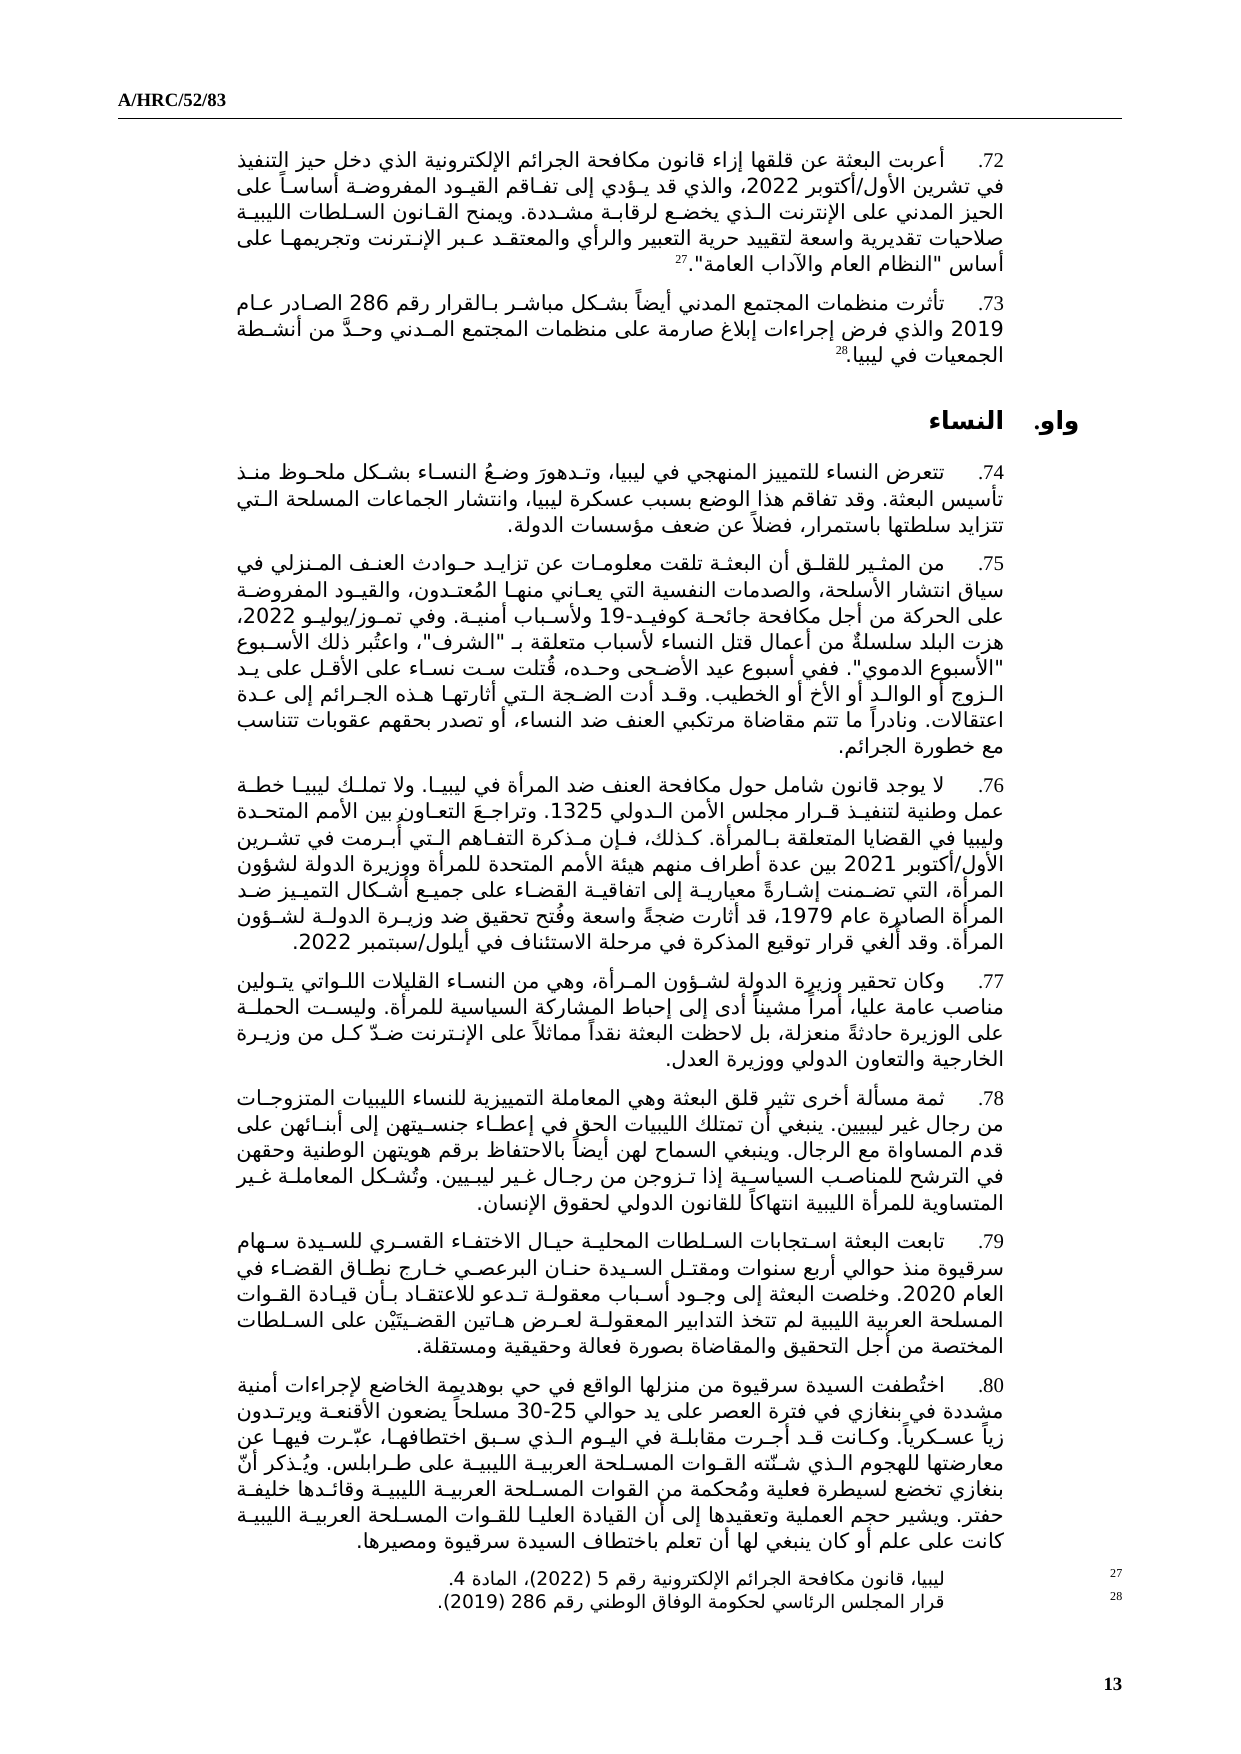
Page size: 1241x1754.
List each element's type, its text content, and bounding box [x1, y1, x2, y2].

text 79. تابعت البعثة استجابات السلطات المحلية حيال الاختفاء القسري للسيدة سهام سرقيوة منذ حوالي أربع سنوات ومقتل السيدة حنان البرعصي خارج نطاق القضاء في العام 2020. وخلصت البعثة إلى وجود أسباب معقولة تدعو للاعتقاد بأن قيادة القوات المسلحة العربية الليبية لم تتخذ التدابير المعقولة لعرض هاتين القضيتَيْن على السلطات المختصة من أجل التحقيق والمقاضاة بصورة فعالة وحقيقية ومستقلة. [236, 1229, 1004, 1358]
text 73. تأثرت منظمات المجتمع المدني أيضاً بشكل مباشر بالقرار رقم 286 الصادر عام 2019 والذي فرض إجراءات إبلاغ صارمة على منظمات المجتمع المدني وحدَّ من أنشطة الجمعيات في ليبيا. [236, 291, 1004, 368]
text واو. النساء [236, 407, 1122, 435]
text 80. اختُطفت السيدة سرقيوة من منزلها الواقع في حي بوهديمة الخاضع لإجراءات أمنية مشددة في بنغازي في فترة العصر على يد حوالي 25-30 مسلحاً يضعون الأقنعة ويرتدون زياً عسكرياً. وكانت قد أجرت مقابلة في اليوم الذي سبق اختطافها، عبّرت فيها عن معارضتها للهجوم الذي شنّته القوات المسلحة العربية الليبية على طرابلس. ويُذكر أنّ بنغازي تخضع لسيطرة فعلية ومُحكمة من القوات المسلحة العربية الليبية وقائدها خليفة حفتر. ويشير حجم العملية وتعقيدها إلى أن القيادة العليا للقوات المسلحة العربية الليبية كانت على علم أو كان ينبغي لها أن تعلم باختطاف السيدة سرقيوة ومصيرها. [236, 1373, 1004, 1554]
text 78. ثمة مسألة أخرى تثير قلق البعثة وهي المعاملة التمييزية للنساء الليبيات المتزوجات من رجال غير ليبيين. ينبغي أن تمتلك الليبيات الحق في إعطاء جنسيتهن إلى أبنائهن على قدم المساواة مع الرجال. وينبغي السماح لهن أيضاً بالاحتفاظ برقم هويتهن الوطنية وحقهن في الترشح للمناصب السياسية إذا تزوجن من رجال غير ليبيين. وتُشكل المعاملة غير المتساوية للمرأة الليبية انتهاكاً للقانون الدولي لحقوق الإنسان. [236, 1086, 1004, 1215]
text 74. تتعرض النساء للتمييز المنهجي في ليبيا، وتدهورَ وضعُ النساء بشكل ملحوظ منذ تأسيس البعثة. وقد تفاقم هذا الوضع بسبب عسكرة ليبيا، وانتشار الجماعات المسلحة التي تتزايد سلطتها باستمرار، فضلاً عن ضعف مؤسسات الدولة. [236, 460, 1004, 537]
text 75. من المثير للقلق أن البعثة تلقت معلومات عن تزايد حوادث العنف المنزلي في سياق انتشار الأسلحة، والصدمات النفسية التي يعاني منها المُعتدون، والقيود المفروضة على الحركة من أجل مكافحة جائحة كوفيد-19 ولأسباب أمنية. وفي تموز/يوليو 2022، هزت البلد سلسلةٌ من أعمال قتل النساء لأسباب متعلقة بـ "الشرف"، واعتُبر ذلك الأسبوع "الأسبوع الدموي". ففي أسبوع عيد الأضحى وحده، قُتلت ست نساء على الأقل على يد الزوج أو الوالد أو الأخ أو الخطيب. وقد أدت الضجة التي أثارتها هذه الجرائم إلى عدة اعتقالات. ونادراً ما تتم مقاضاة مرتكبي العنف ضد النساء، أو تصدر بحقهم عقوبات تتناسب مع خطورة الجرائم. [236, 551, 1004, 759]
text 76. لا يوجد قانون شامل حول مكافحة العنف ضد المرأة في ليبيا. ولا تملك ليبيا خطة عمل وطنية لتنفيذ قرار مجلس الأمن الدولي 1325. وتراجعَ التعاون بين الأمم المتحدة وليبيا في القضايا المتعلقة بالمرأة. كذلك، فإن مذكرة التفاهم التي أُبرمت في تشرين الأول/أكتوبر 2021 بين عدة أطراف منهم هيئة الأمم المتحدة للمرأة ووزيرة الدولة لشؤون المرأة، التي تضمنت إشارةً معيارية إلى اتفاقية القضاء على جميع أشكال التمييز ضد المرأة الصادرة عام 1979، قد أثارت ضجةً واسعة وفُتح تحقيق ضد وزيرة الدولة لشؤون المرأة. وقد أُلغي قرار توقيع المذكرة في مرحلة الاستئناف في أيلول/سبتمبر 2022. [236, 773, 1004, 954]
text 77. وكان تحقير وزيرة الدولة لشؤون المرأة، وهي من النساء القليلات اللواتي يتولين مناصب عامة عليا، أمراً مشيناً أدى إلى إحباط المشاركة السياسية للمرأة. وليست الحملة على الوزيرة حادثةً منعزلة، بل لاحظت البعثة نقداً مماثلاً على الإنترنت ضدّ كل من وزيرة الخارجية والتعاون الدولي ووزيرة العدل. [236, 969, 1004, 1072]
text 72. أعربت البعثة عن قلقها إزاء قانون مكافحة الجرائم الإلكترونية الذي دخل حيز التنفيذ في تشرين الأول/أكتوبر 2022، والذي قد يؤدي إلى تفاقم القيود المفروضة أساساً على الحيز المدني على الإنترنت الذي يخضع لرقابة مشددة. ويمنح القانون السلطات الليبية صلاحيات تقديرية واسعة لتقييد حرية التعبير والرأي والمعتقد عبر الإنترنت وتجريمها على أساس "النظام العام والآداب العامة". [236, 148, 1004, 277]
